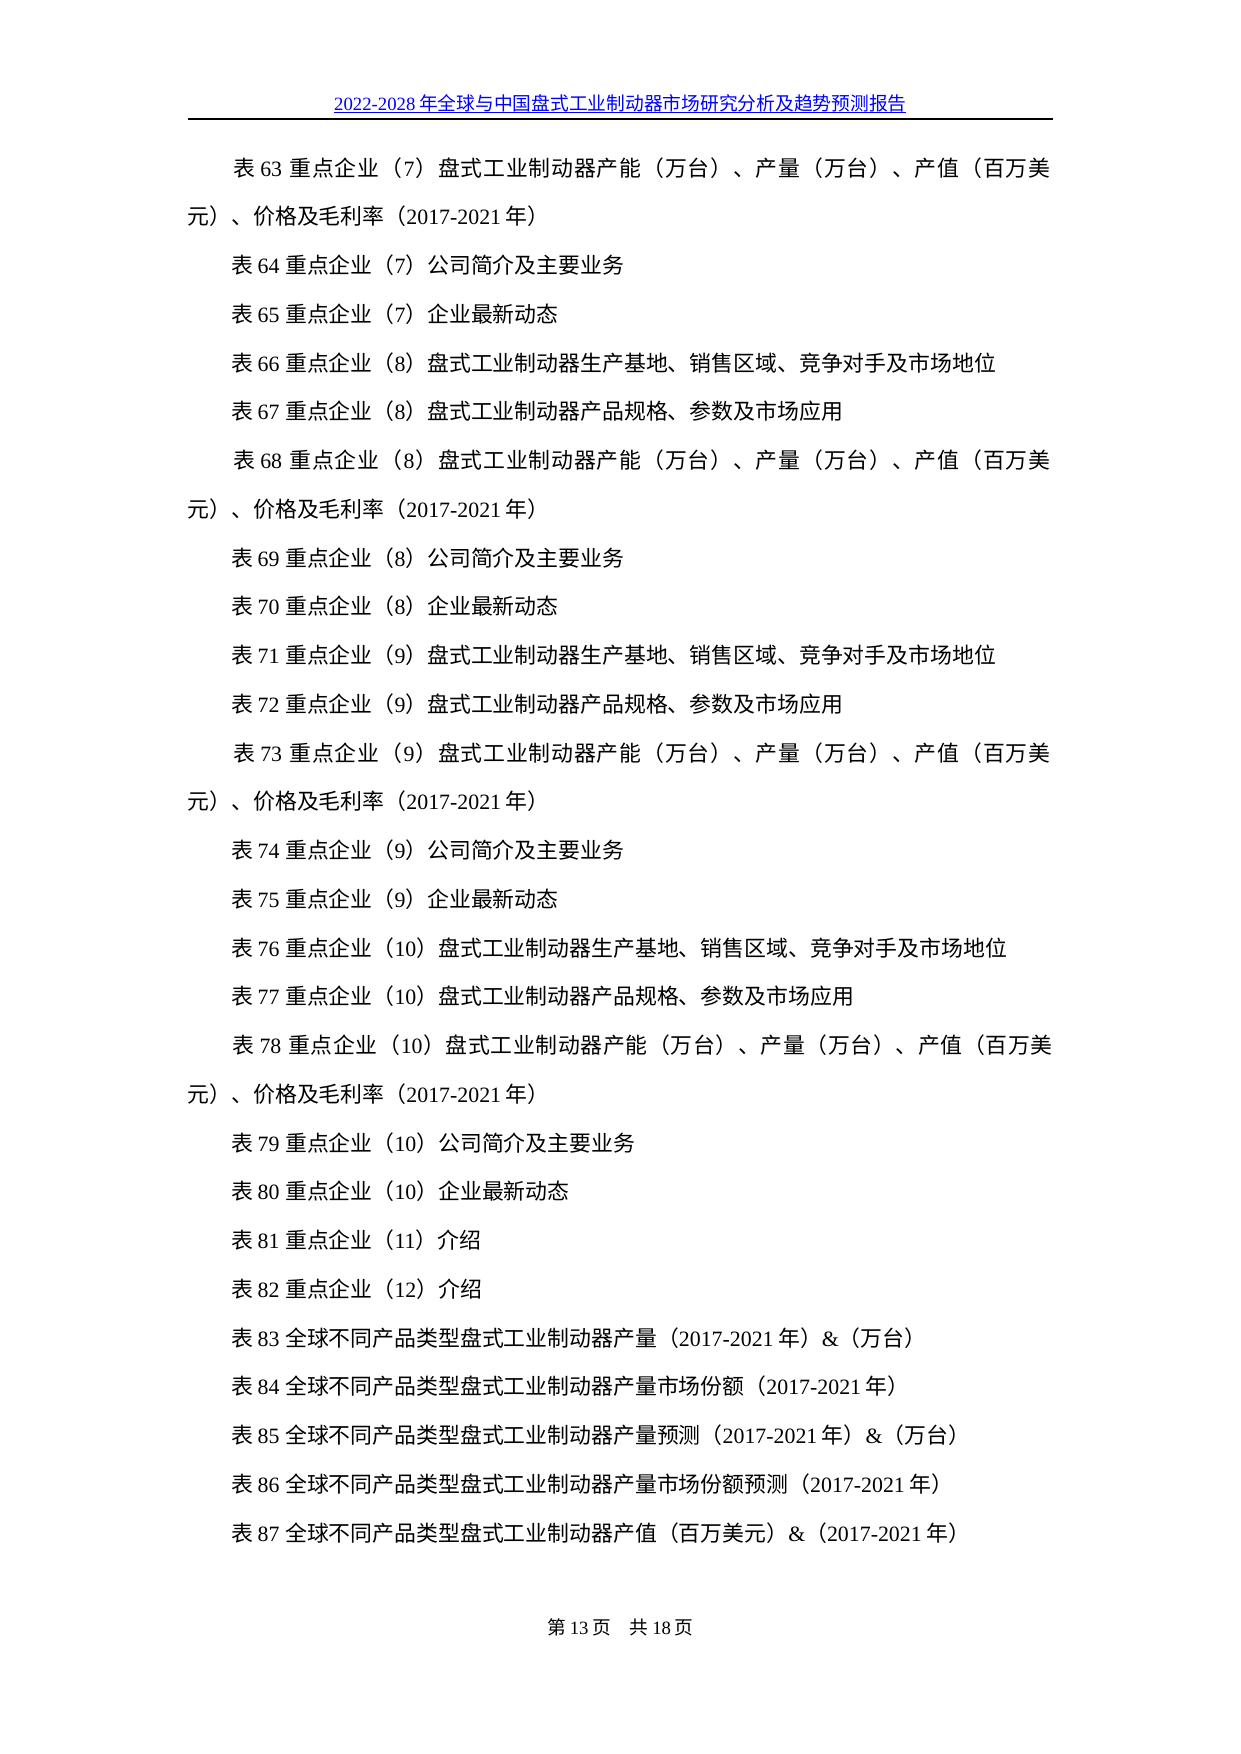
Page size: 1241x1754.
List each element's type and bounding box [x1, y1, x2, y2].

text [187, 150, 1053, 1548]
